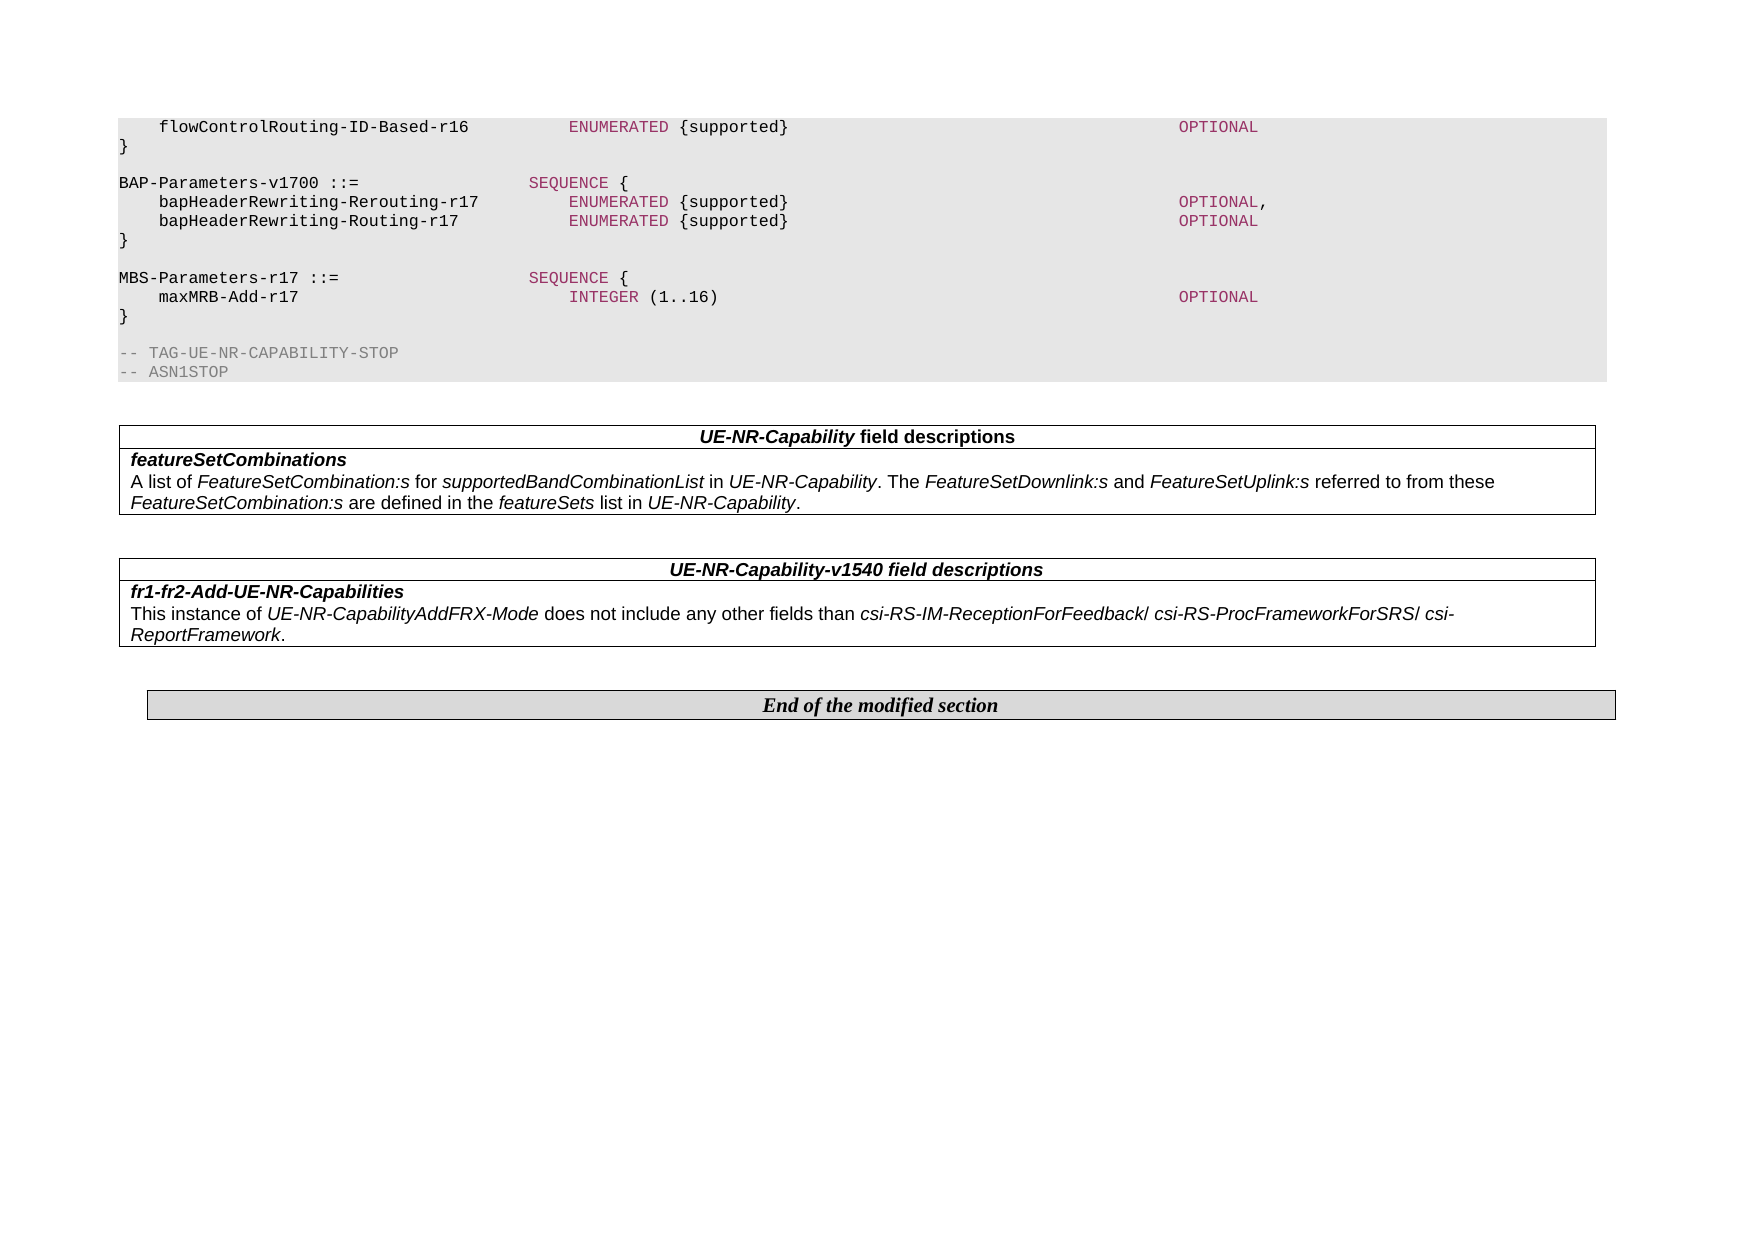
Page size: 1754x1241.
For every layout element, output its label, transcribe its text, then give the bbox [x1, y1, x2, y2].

text } [118, 137, 1607, 156]
text -- ASN1STOP [118, 364, 1607, 382]
text bapHeaderRewriting-Routing-r17 ENUMERATED {supported} OPTIONAL [118, 213, 1607, 232]
table_cell fr1-fr2-Add-UE-NR-Capabilities This instance of UE-NR-CapabilityAddFRX-Mode does not include any other fields than csi-RS-IM-ReceptionForFeedback/ csi-RS-ProcFrameworkForSRS/ csi-ReportFramework. [120, 581, 1595, 646]
text } [118, 232, 1607, 251]
text BAP-Parameters-v1700 ::= SEQUENCE { [118, 175, 1607, 194]
table_header UE-NR-Capability-v1540 field descriptions [120, 559, 1595, 580]
list End of the modified section [148, 691, 1615, 719]
text maxMRB-Add-r17 INTEGER (1..16) OPTIONAL [118, 288, 1607, 307]
text -- TAG-UE-NR-CAPABILITY-STOP [118, 345, 1607, 364]
text bapHeaderRewriting-Rerouting-r17 ENUMERATED {supported} OPTIONAL, [118, 194, 1607, 213]
text flowControlRouting-ID-Based-r16 ENUMERATED {supported} OPTIONAL [118, 118, 1607, 137]
table_cell featureSetCombinations A list of FeatureSetCombination:s for supportedBandCombinationList in UE-NR-Capability. The FeatureSetDownlink:s and FeatureSetUplink:s referred to from these FeatureSetCombination:s are defined in the featureSets list in UE-NR-Capability. [120, 449, 1595, 514]
table_header UE-NR-Capability field descriptions [120, 426, 1595, 448]
text MBS-Parameters-r17 ::= SEQUENCE { [118, 269, 1607, 288]
text } [118, 307, 1607, 326]
